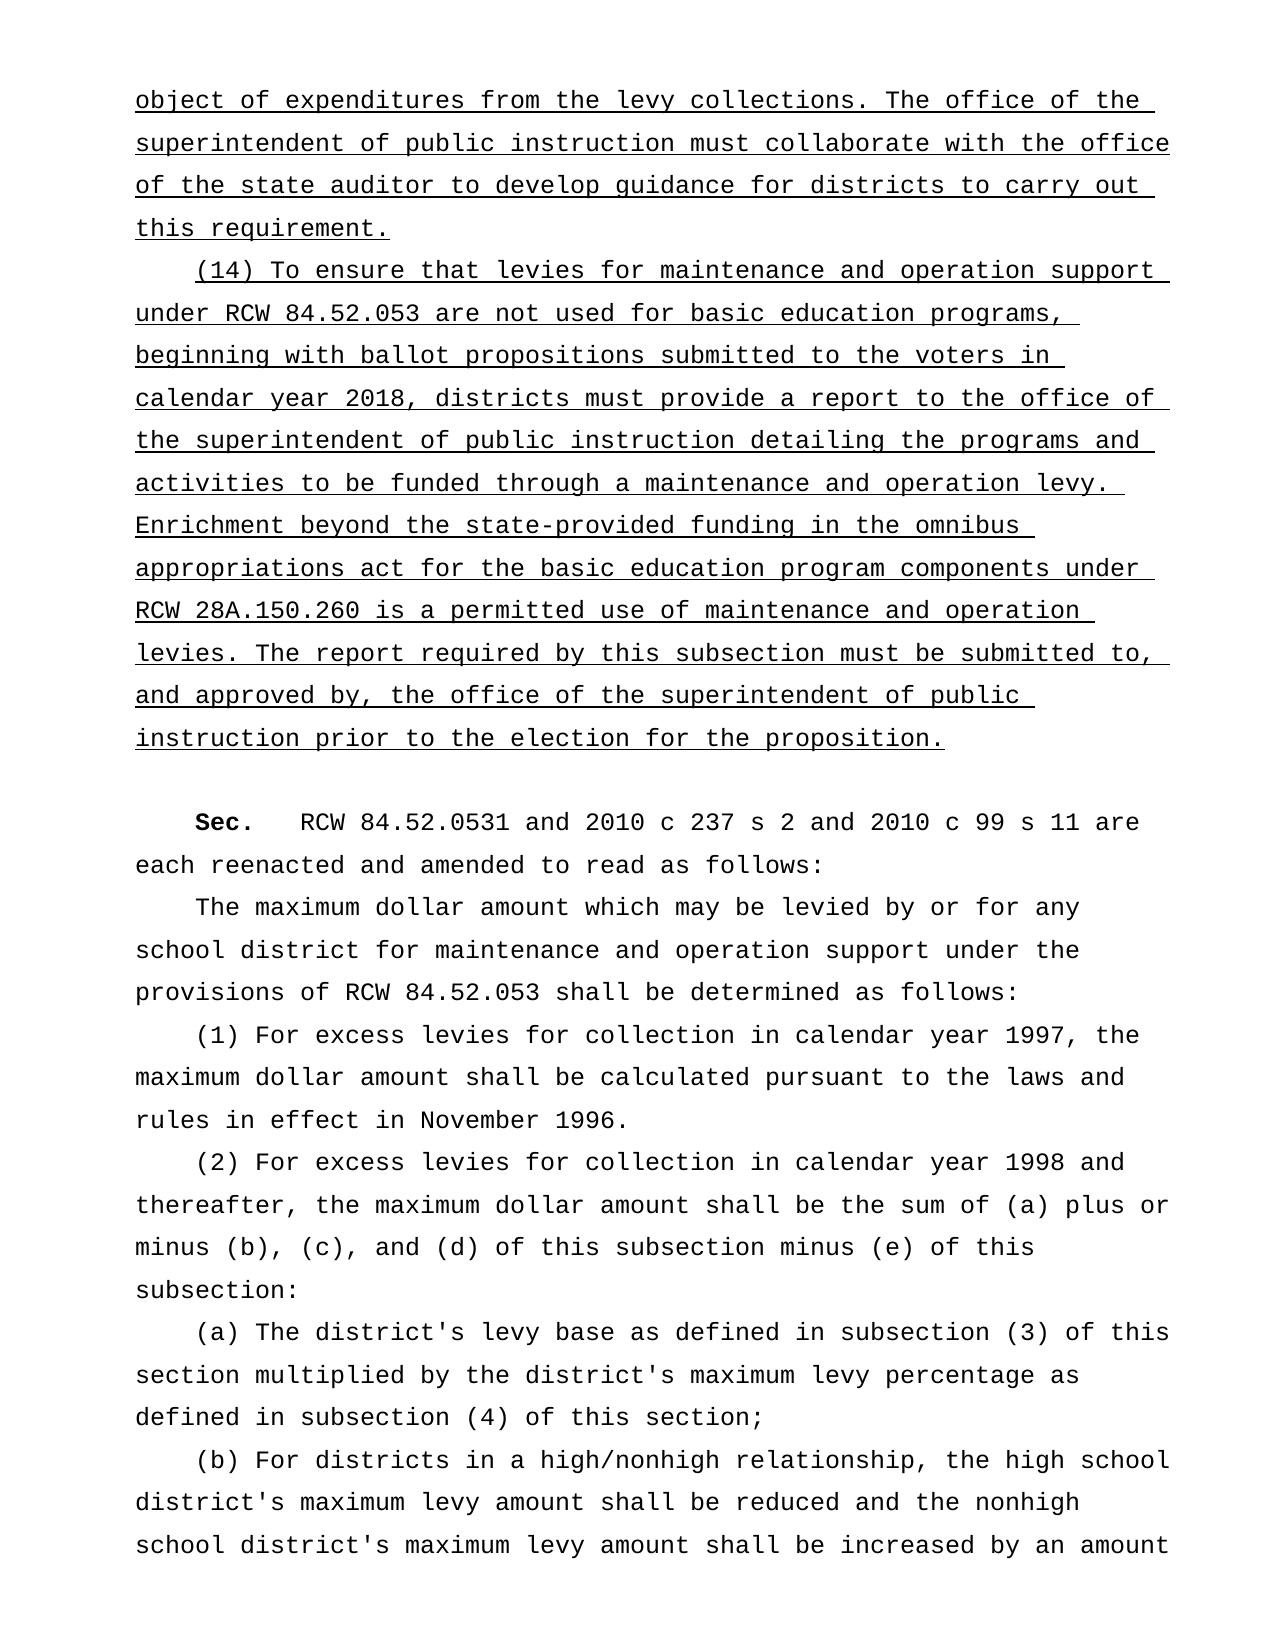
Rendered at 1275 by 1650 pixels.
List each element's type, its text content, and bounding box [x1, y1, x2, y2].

text (a) The district's levy base as defined in subsection (3) of this section multiplied by the district's maximum levy percentage as defined in subsection (4) of this section; [135, 1307, 1170, 1434]
text (1) For excess levies for collection in calendar year 1997, the maximum dollar amount shall be calculated pursuant to the laws and rules in effect in November 1996. [135, 1009, 1170, 1137]
text (14) To ensure that levies for maintenance and operation support under RCW 84.52.053 are not used for basic education programs, beginning with ballot propositions submitted to the voters in calendar year 2018, districts must provide a report to the office of the superintendent of public instruction detailing the programs and activities to be funded through a maintenance and operation levy. Enrichment beyond the state-provided funding in the omnibus appropriations act for the basic education program components under RCW 28A.150.260 is a permitted use of maintenance and operation levies. The report required by this subsection must be submitted to, and approved by, the office of the superintendent of public instruction prior to the election for the proposition. [135, 665, 1170, 755]
text Sec. RCW 84.52.0531 and 2010 c 237 s 2 and 2010 c 99 s 11 are each reenacted and amended to read as follows: [135, 797, 1170, 882]
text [135, 1434, 1170, 1562]
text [135, 75, 1170, 154]
text (14) To ensure that levies for maintenance and operation support under RCW 84.52.053 are not used for basic education programs, beginning with ballot propositions submitted to the voters in calendar year 2018, districts must provide a report to the office of the superintendent of public instruction detailing the programs and activities to be funded through a maintenance and operation levy. Enrichment beyond the state-provided funding in the omnibus appropriations act for the basic education program components under RCW 28A.150.260 is a permitted use of maintenance and operation levies. The report required by this subsection must be submitted to, and approved by, the office of the superintendent of public instruction prior to the election for the proposition. [135, 245, 1170, 409]
text (14) To ensure that levies for maintenance and operation support under RCW 84.52.053 are not used for basic education programs, beginning with ballot propositions submitted to the voters in calendar year 2018, districts must provide a report to the office of the superintendent of public instruction detailing the programs and activities to be funded through a maintenance and operation levy. Enrichment beyond the state-provided funding in the omnibus appropriations act for the basic education program components under RCW 28A.150.260 is a permitted use of maintenance and operation levies. The report required by this subsection must be submitted to, and approved by, the office of the superintendent of public instruction prior to the election for the proposition. [135, 410, 1170, 664]
text The maximum dollar amount which may be levied by or for any school district for maintenance and operation support under the provisions of RCW 84.52.053 shall be determined as follows: [135, 882, 1170, 1009]
text (2) For excess levies for collection in calendar year 1998 and thereafter, the maximum dollar amount shall be the sum of (a) plus or minus (b), (c), and (d) of this subsection minus (e) of this subsection: [135, 1137, 1170, 1307]
